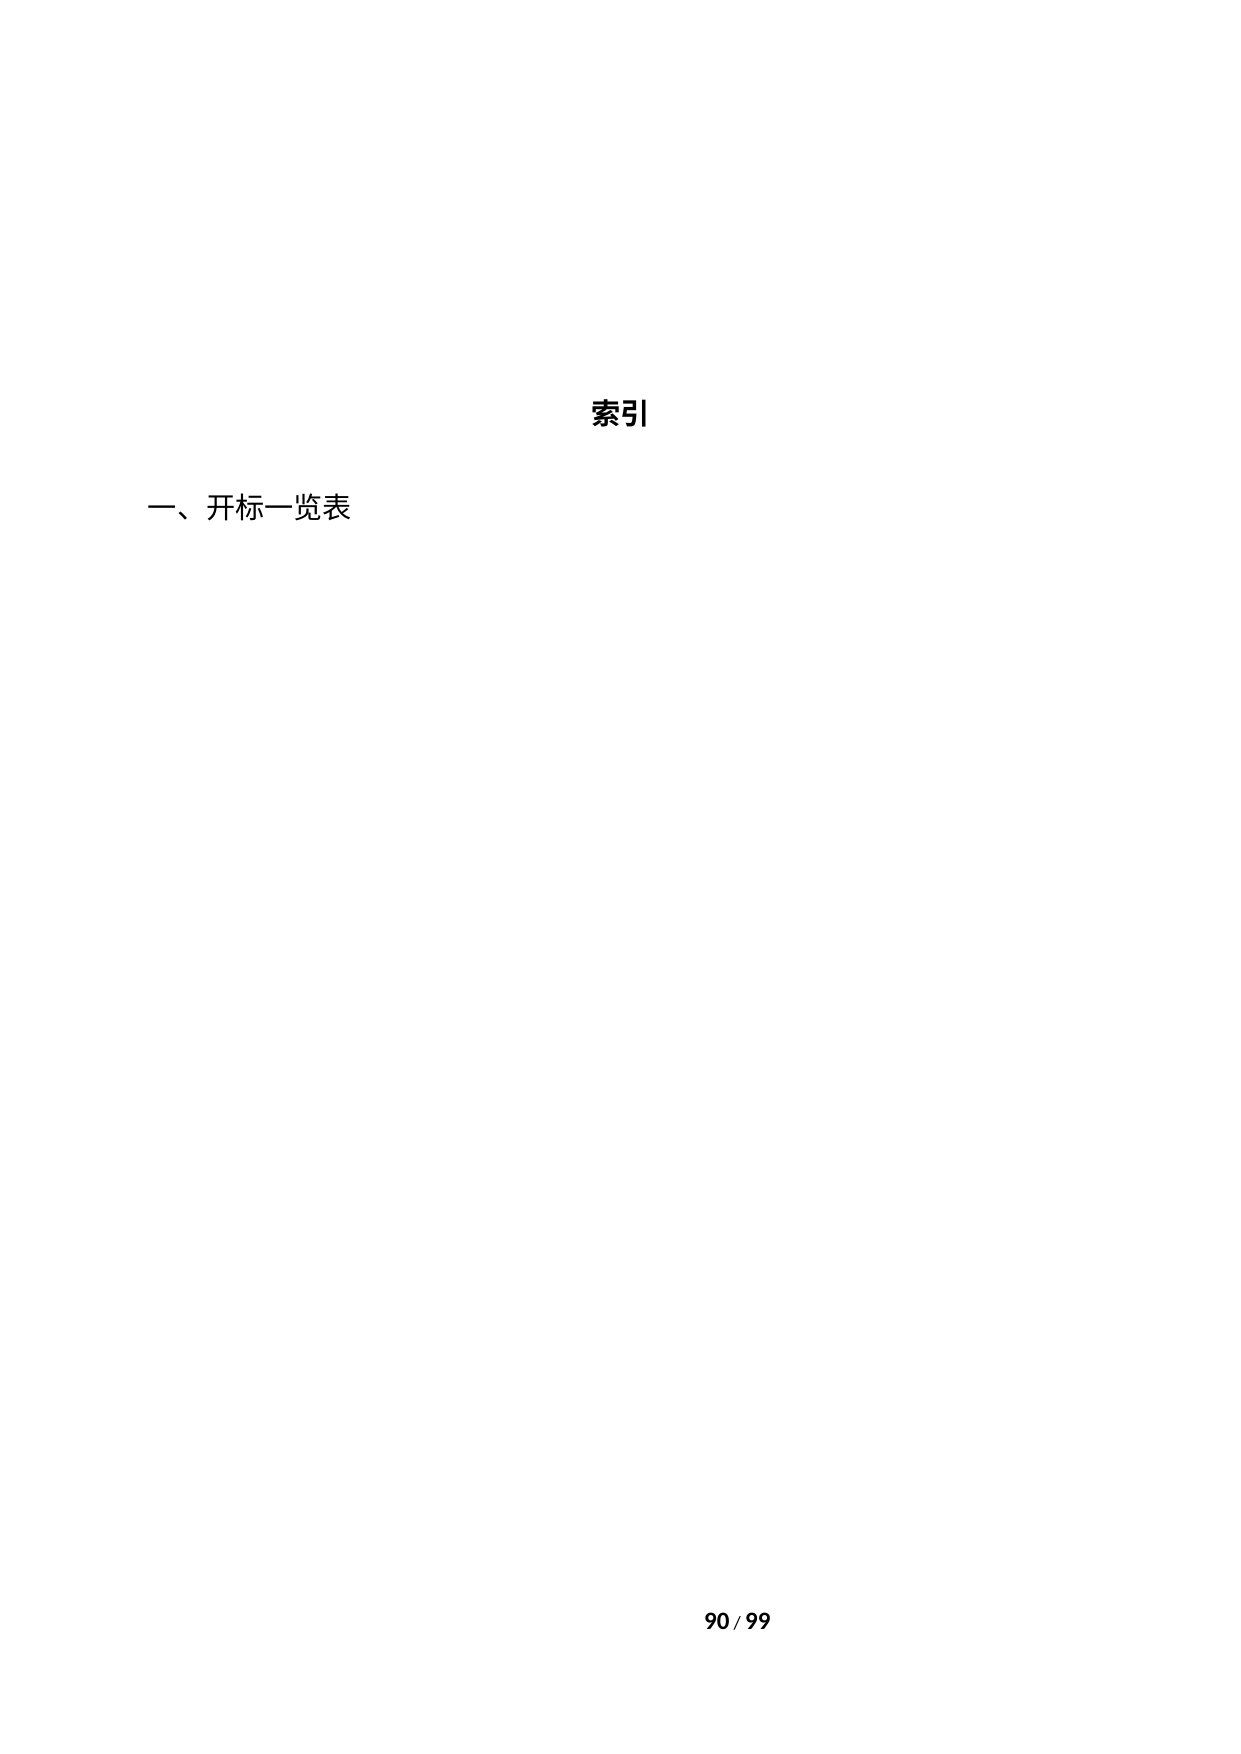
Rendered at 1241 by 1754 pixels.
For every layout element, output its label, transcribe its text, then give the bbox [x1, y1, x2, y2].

text 一、开标一览表 [148, 474, 1093, 539]
text 索引 [148, 379, 1093, 444]
